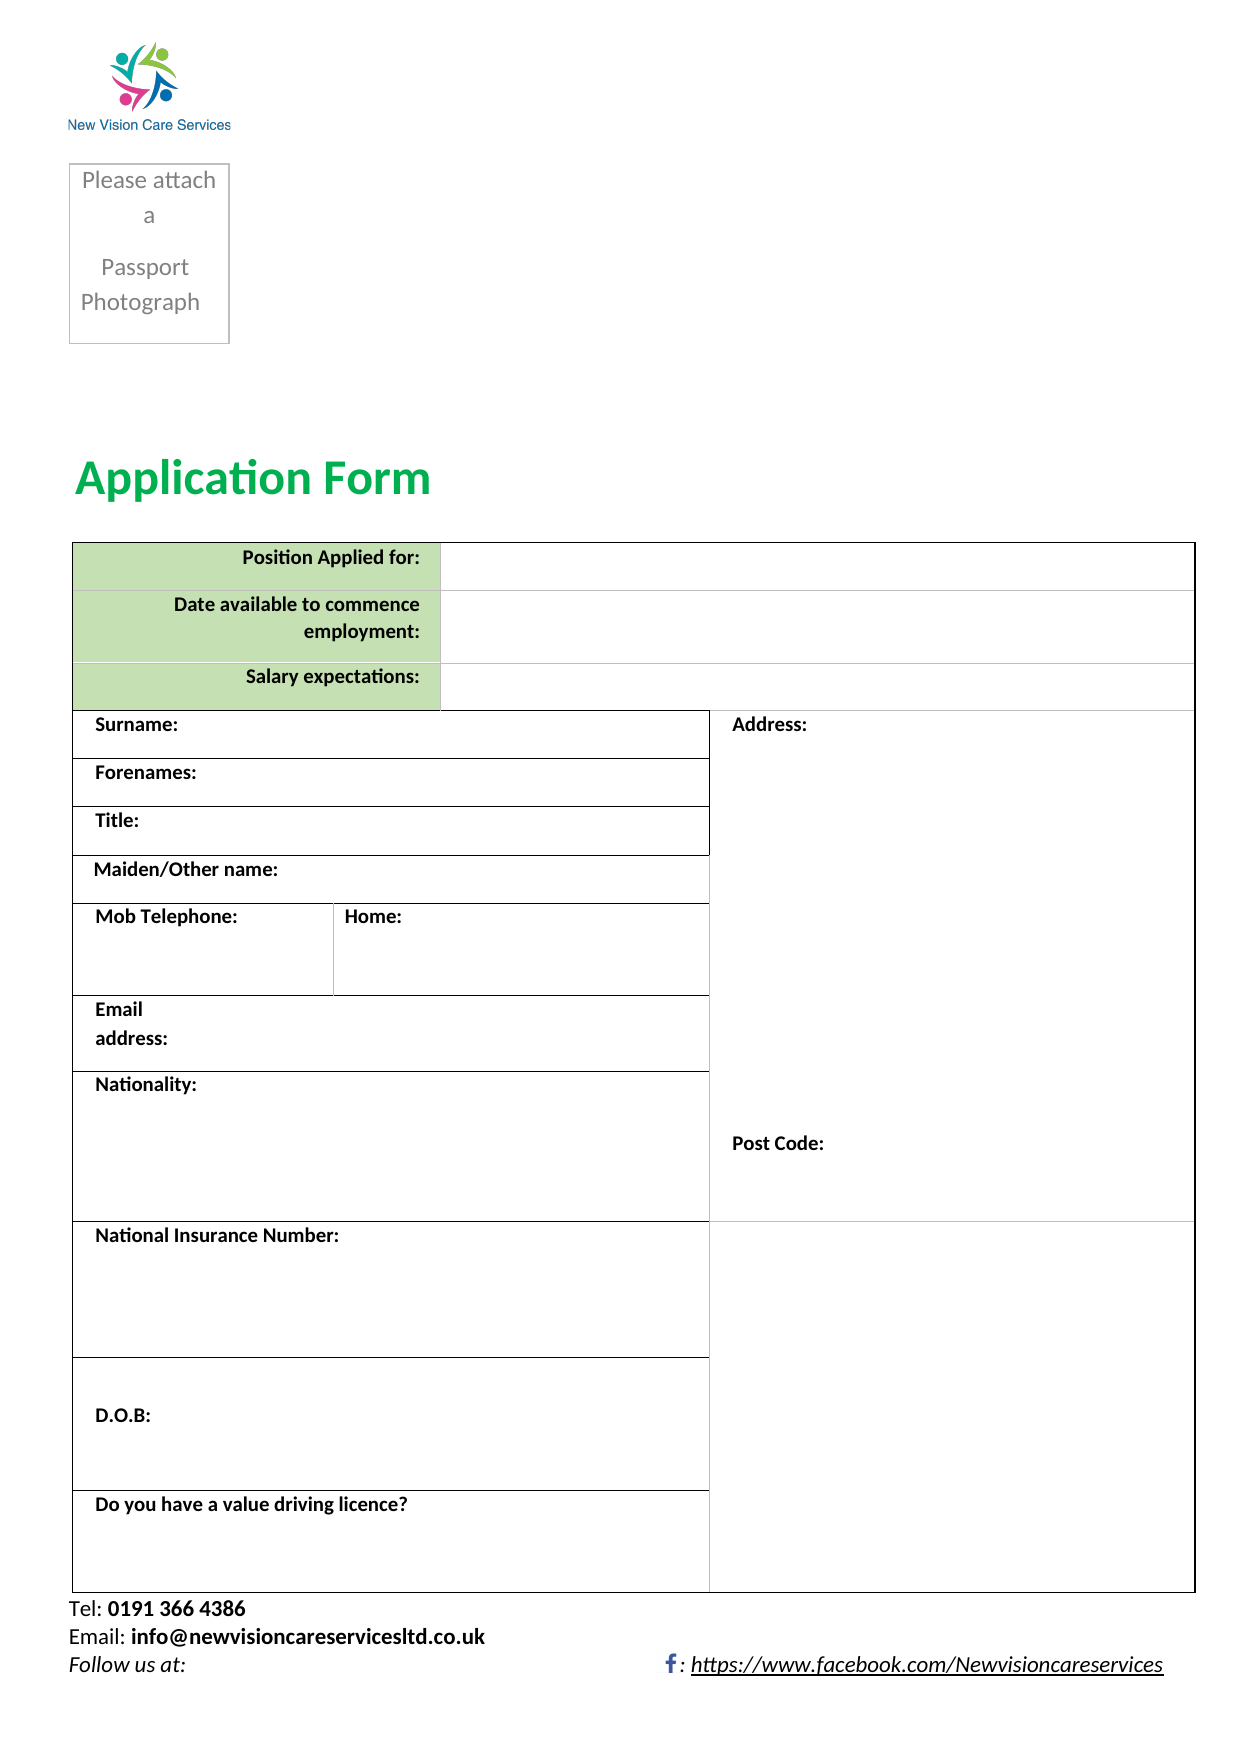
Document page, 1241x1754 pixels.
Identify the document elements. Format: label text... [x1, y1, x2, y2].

text Application Form [75, 446, 1134, 507]
table_cell Surname: [73, 711, 440, 758]
table_cell Mob Telephone: [73, 904, 333, 995]
table_cell [440, 1222, 709, 1357]
table_cell [440, 1358, 709, 1490]
table_cell Date available to commence employment: [73, 591, 440, 662]
table_header [441, 543, 1194, 590]
table_cell Address: Post Code: [710, 711, 1194, 1221]
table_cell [73, 1491, 440, 1592]
picture [657, 1650, 680, 1673]
table_cell Salary expectations: [73, 664, 440, 710]
table_cell [440, 996, 709, 1071]
table_cell Forenames: [73, 759, 440, 806]
picture [68, 42, 231, 130]
table_cell [440, 807, 709, 855]
table_header Please attach a Passport Photograph [70, 165, 228, 342]
table_cell [440, 904, 709, 995]
table_cell [440, 711, 709, 758]
table_header Position Applied for: [73, 543, 440, 590]
table_cell D.O.B: [73, 1358, 440, 1490]
table_cell [440, 759, 709, 806]
table_cell [710, 1222, 1194, 1592]
table_cell [441, 591, 1194, 662]
table_cell National Insurance Number: [73, 1222, 440, 1357]
table_cell Home: [334, 904, 440, 995]
table_cell Email address: [73, 996, 440, 1071]
table_cell Maiden/Other name: [73, 856, 440, 903]
table_cell [440, 1072, 709, 1221]
table_cell [441, 664, 1194, 710]
table_cell [440, 1491, 709, 1592]
table_cell [440, 856, 709, 903]
table_cell Title: [73, 807, 440, 855]
table_cell Nationality: [73, 1072, 440, 1221]
